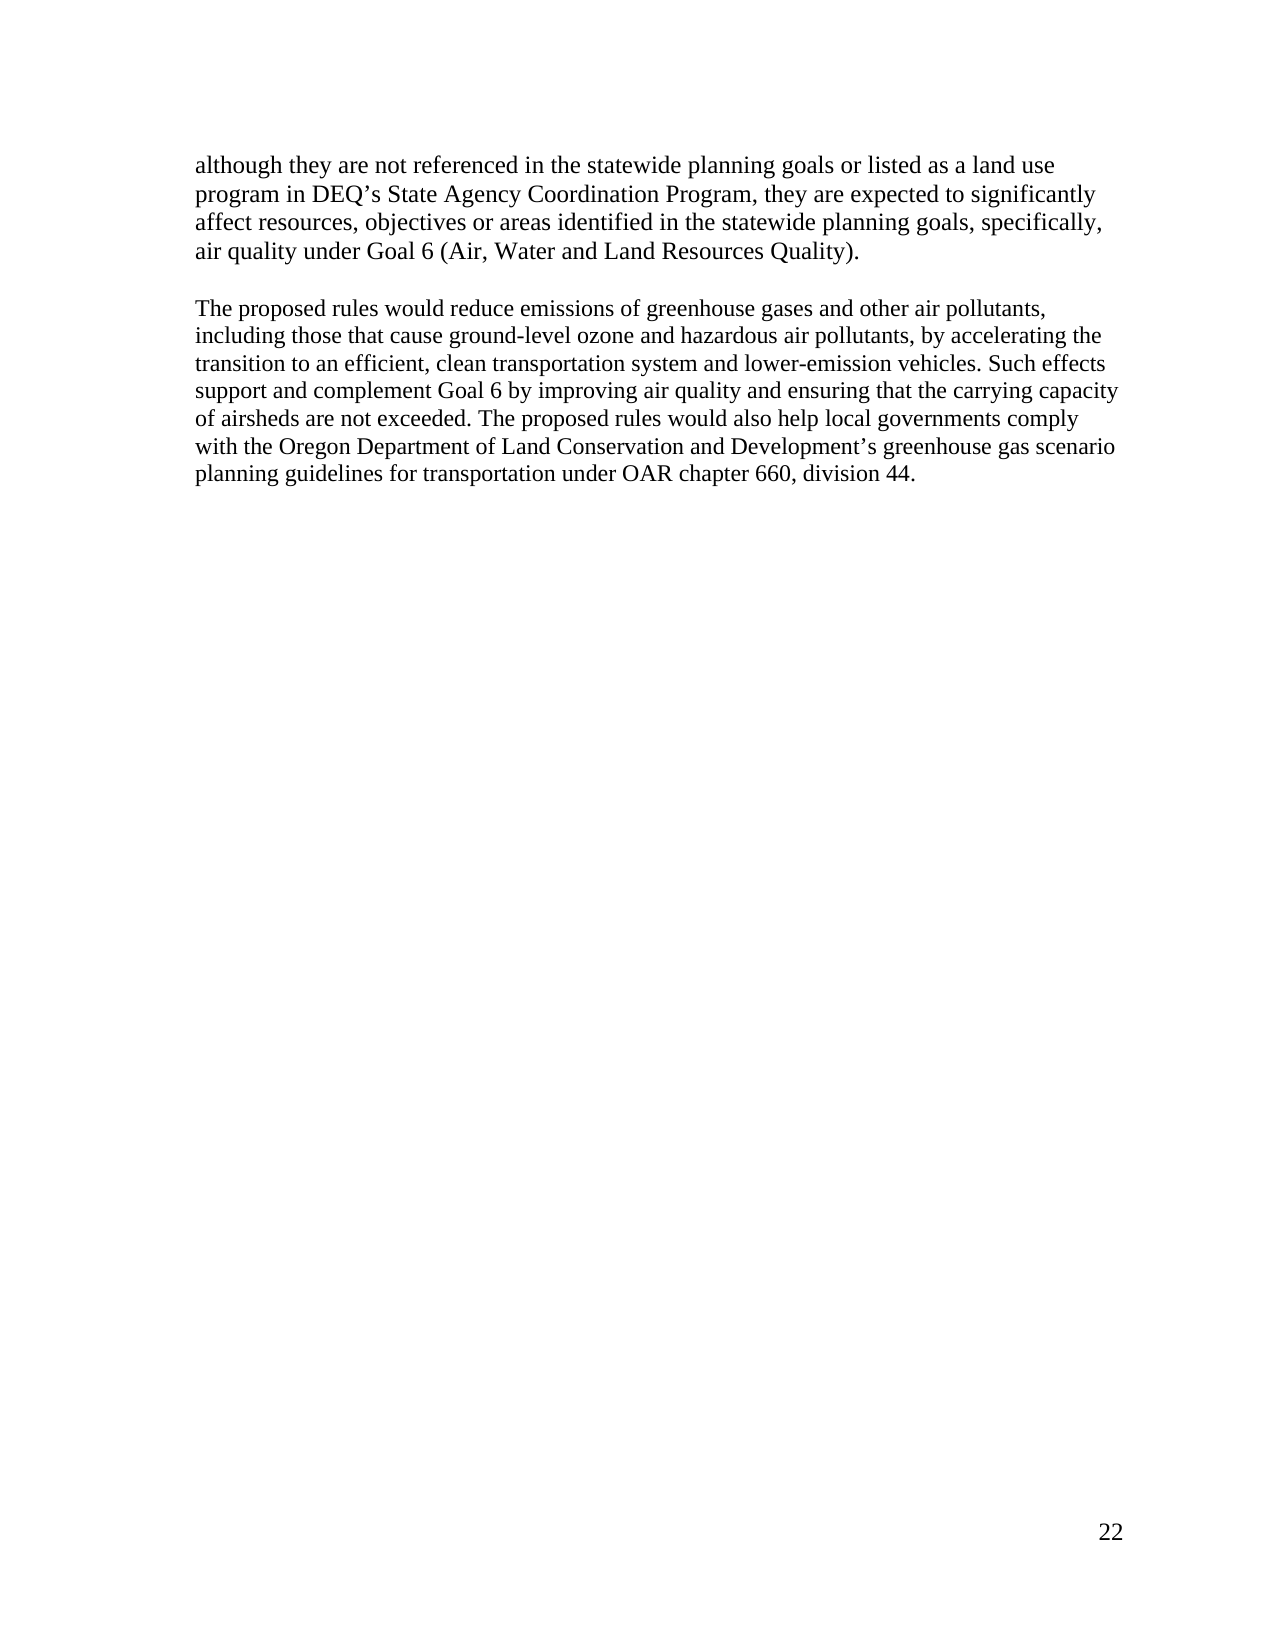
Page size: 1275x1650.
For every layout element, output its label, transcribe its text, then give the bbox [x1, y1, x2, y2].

text The proposed rules would reduce emissions of greenhouse gases and other air pollutants, including those that cause ground-level ozone and hazardous air pollutants, by accelerating the transition to an efficient, clean transportation system and lower-emission vehicles. Such effects support and complement Goal 6 by improving air quality and ensuring that the carrying capacity of airsheds are not exceeded. The proposed rules would also help local governments comply with the Oregon Department of Land Conservation and Development’s greenhouse gas scenario planning guidelines for transportation under OAR chapter 660, division 44. [195, 294, 1125, 487]
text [195, 150, 1125, 265]
